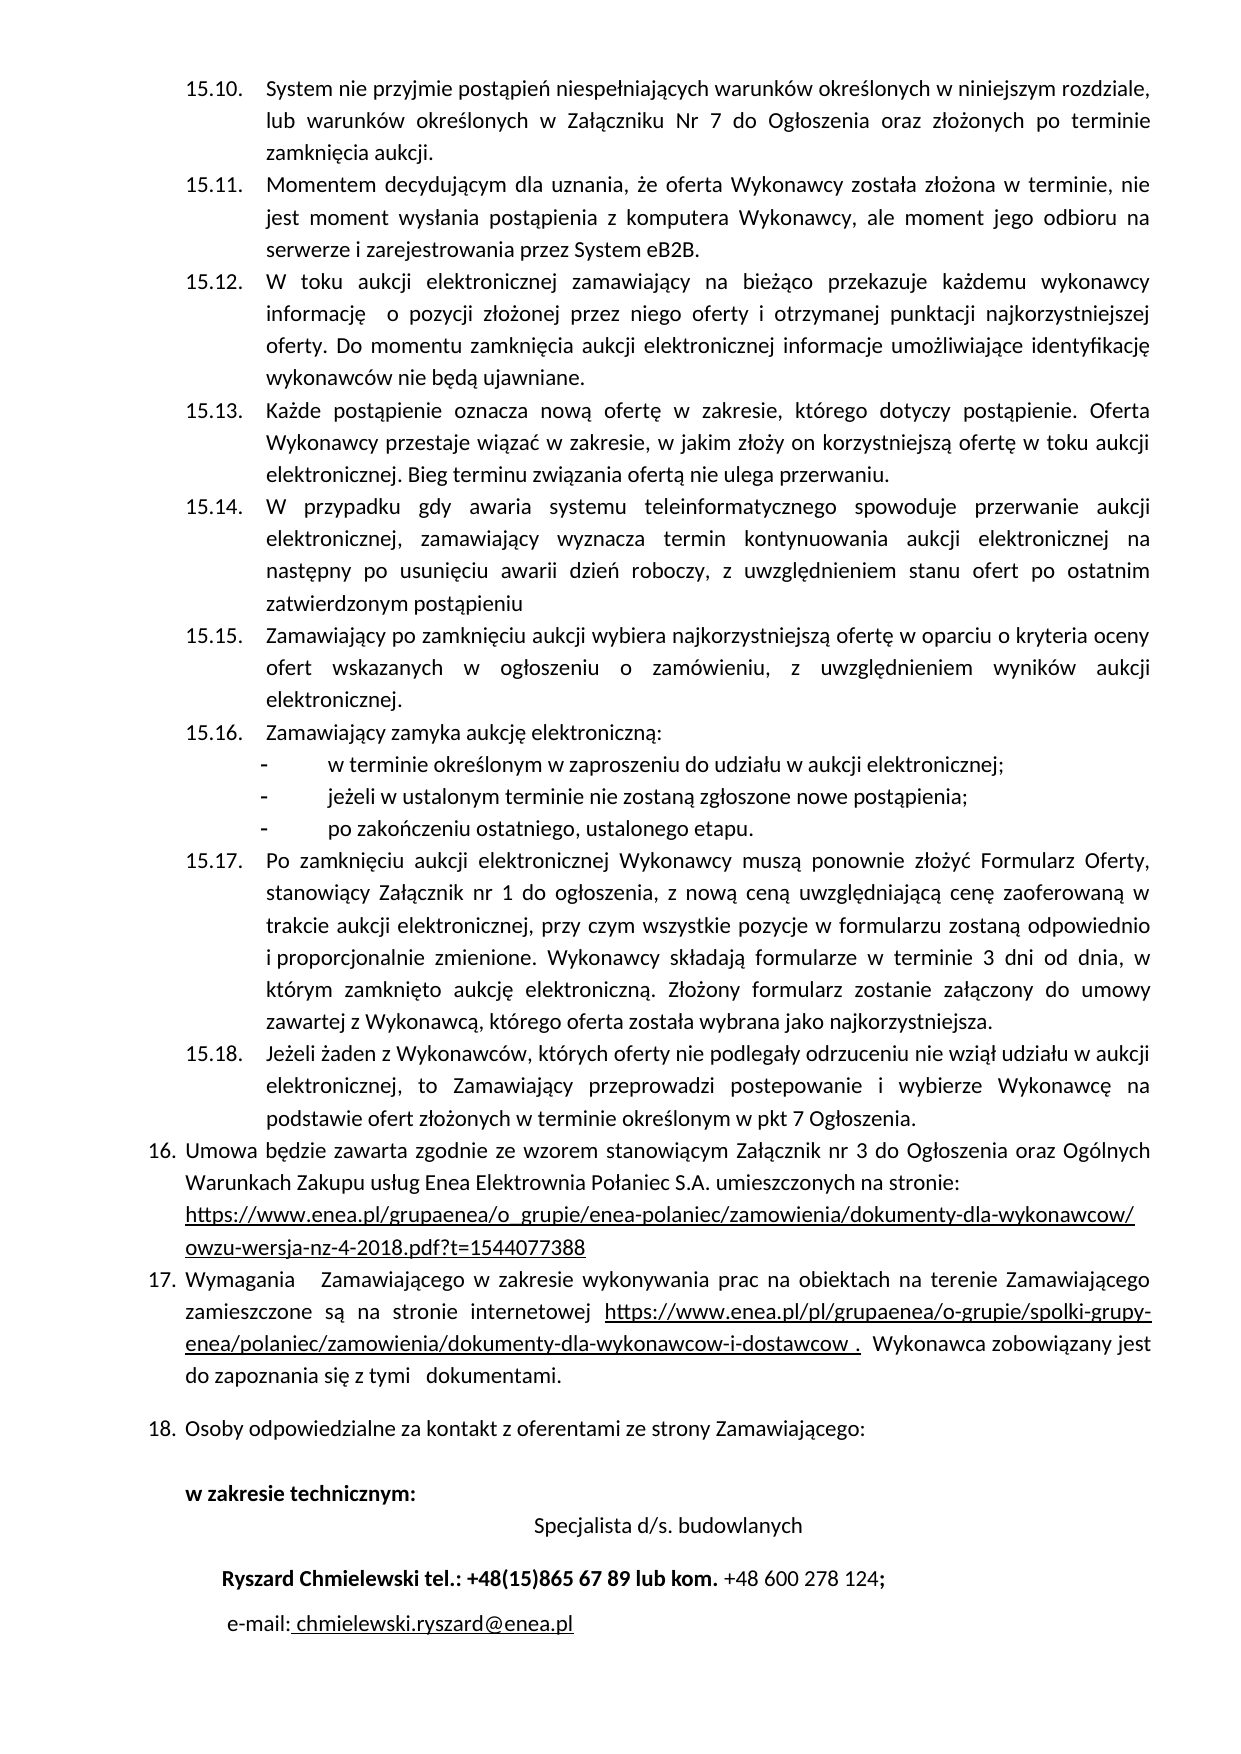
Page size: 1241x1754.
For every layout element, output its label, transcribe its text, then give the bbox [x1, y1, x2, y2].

list Umowa będzie zawarta zgodnie ze wzorem stanowiącym Załącznik nr 3 do Ogłoszenia oraz Ogólnych Warunkach Zakupu usług Enea Elektrownia Połaniec S.A. umieszczonych na stronie: [148, 1136, 1152, 1196]
list Zamawiający zamyka aukcję elektroniczną: [185, 718, 1152, 746]
list Zamawiający po zamknięciu aukcji wybiera najkorzystniejszą ofertę w oparciu o kryteria oceny ofert wskazanych w ogłoszeniu o zamówieniu, z uwzględnieniem wyników aukcji elektronicznej. [185, 621, 1152, 713]
list Każde postąpienie oznacza nową ofertę w zakresie, którego dotyczy postąpienie. Oferta Wykonawcy przestaje wiązać w zakresie, w jakim złoży on korzystniejszą ofertę w toku aukcji elektronicznej. Bieg terminu związania ofertą nie ulega przerwaniu. [185, 396, 1152, 488]
list Wymagania Zamawiającego w zakresie wykonywania prac na obiektach na terenie Zamawiającego zamieszczone są na stronie internetowej https://www.enea.pl/pl/grupaenea/o-grupie/spolki-grupy-enea/polaniec/zamowienia/dokumenty-dla-wykonawcow-i-dostawcow . Wykonawca zobowiązany jest do zapoznania się z tymi dokumentami. [148, 1265, 1152, 1389]
list Osoby odpowiedzialne za kontakt z oferentami ze strony Zamawiającego: [148, 1414, 1152, 1442]
list System nie przyjmie postąpień niespełniających warunków określonych w niniejszym rozdziale, lub warunków określonych w Załączniku Nr 7 do Ogłoszenia oraz złożonych po terminie zamknięcia aukcji. [185, 74, 1152, 166]
list Jeżeli żaden z Wykonawców, których oferty nie podlegały odrzuceniu nie wziął udziału w aukcji elektronicznej, to Zamawiający przeprowadzi postepowanie i wybierze Wykonawcę na podstawie ofert złożonych w terminie określonym w pkt 7 Ogłoszenia. [185, 1039, 1152, 1132]
list w zakresie technicznym: [185, 1479, 1152, 1507]
list Po zamknięciu aukcji elektronicznej Wykonawcy muszą ponownie złożyć Formularz Oferty, stanowiący Załącznik nr 1 do ogłoszenia, z nową ceną uwzględniającą cenę zaoferowaną w trakcie aukcji elektronicznej, przy czym wszystkie pozycje w formularzu zostaną odpowiednio i proporcjonalnie zmienione. Wykonawcy składają formularze w terminie 3 dni od dnia, w którym zamknięto aukcję elektroniczną. Złożony formularz zostanie załączony do umowy zawartej z Wykonawcą, którego oferta została wybrana jako najkorzystniejsza. [185, 846, 1152, 1035]
list W toku aukcji elektronicznej zamawiający na bieżąco przekazuje każdemu wykonawcy informację o pozycji złożonej przez niego oferty i otrzymanej punktacji najkorzystniejszej oferty. Do momentu zamknięcia aukcji elektronicznej informacje umożliwiające identyfikację wykonawców nie będą ujawniane. [185, 267, 1152, 392]
text e-mail: chmielewski.ryszard@enea.pl [222, 1609, 1152, 1637]
list Specjalista d/s. budowlanych [185, 1511, 1152, 1539]
text https://www.enea.pl/grupaenea/o_grupie/enea-polaniec/zamowienia/dokumenty-dla-wykonawcow/owzu-wersja-nz-4-2018.pdf?t=1544077388 [185, 1200, 1152, 1261]
list jeżeli w ustalonym terminie nie zostaną zgłoszone nowe postąpienia; [260, 782, 1152, 810]
list w terminie określonym w zaproszeniu do udziału w aukcji elektronicznej; [260, 750, 1152, 778]
list Momentem decydującym dla uznania, że oferta Wykonawcy została złożona w terminie, nie jest moment wysłania postąpienia z komputera Wykonawcy, ale moment jego odbioru na serwerze i zarejestrowania przez System eB2B. [185, 170, 1152, 263]
list W przypadku gdy awaria systemu teleinformatycznego spowoduje przerwanie aukcji elektronicznej, zamawiający wyznacza termin kontynuowania aukcji elektronicznej na następny po usunięciu awarii dzień roboczy, z uwzględnieniem stanu ofert po ostatnim zatwierdzonym postąpieniu [185, 492, 1152, 617]
text Ryszard Chmielewski tel.: +48(15)865 67 89 lub kom. +48 600 278 124; [222, 1564, 1152, 1592]
list po zakończeniu ostatniego, ustalonego etapu. [260, 814, 1152, 842]
